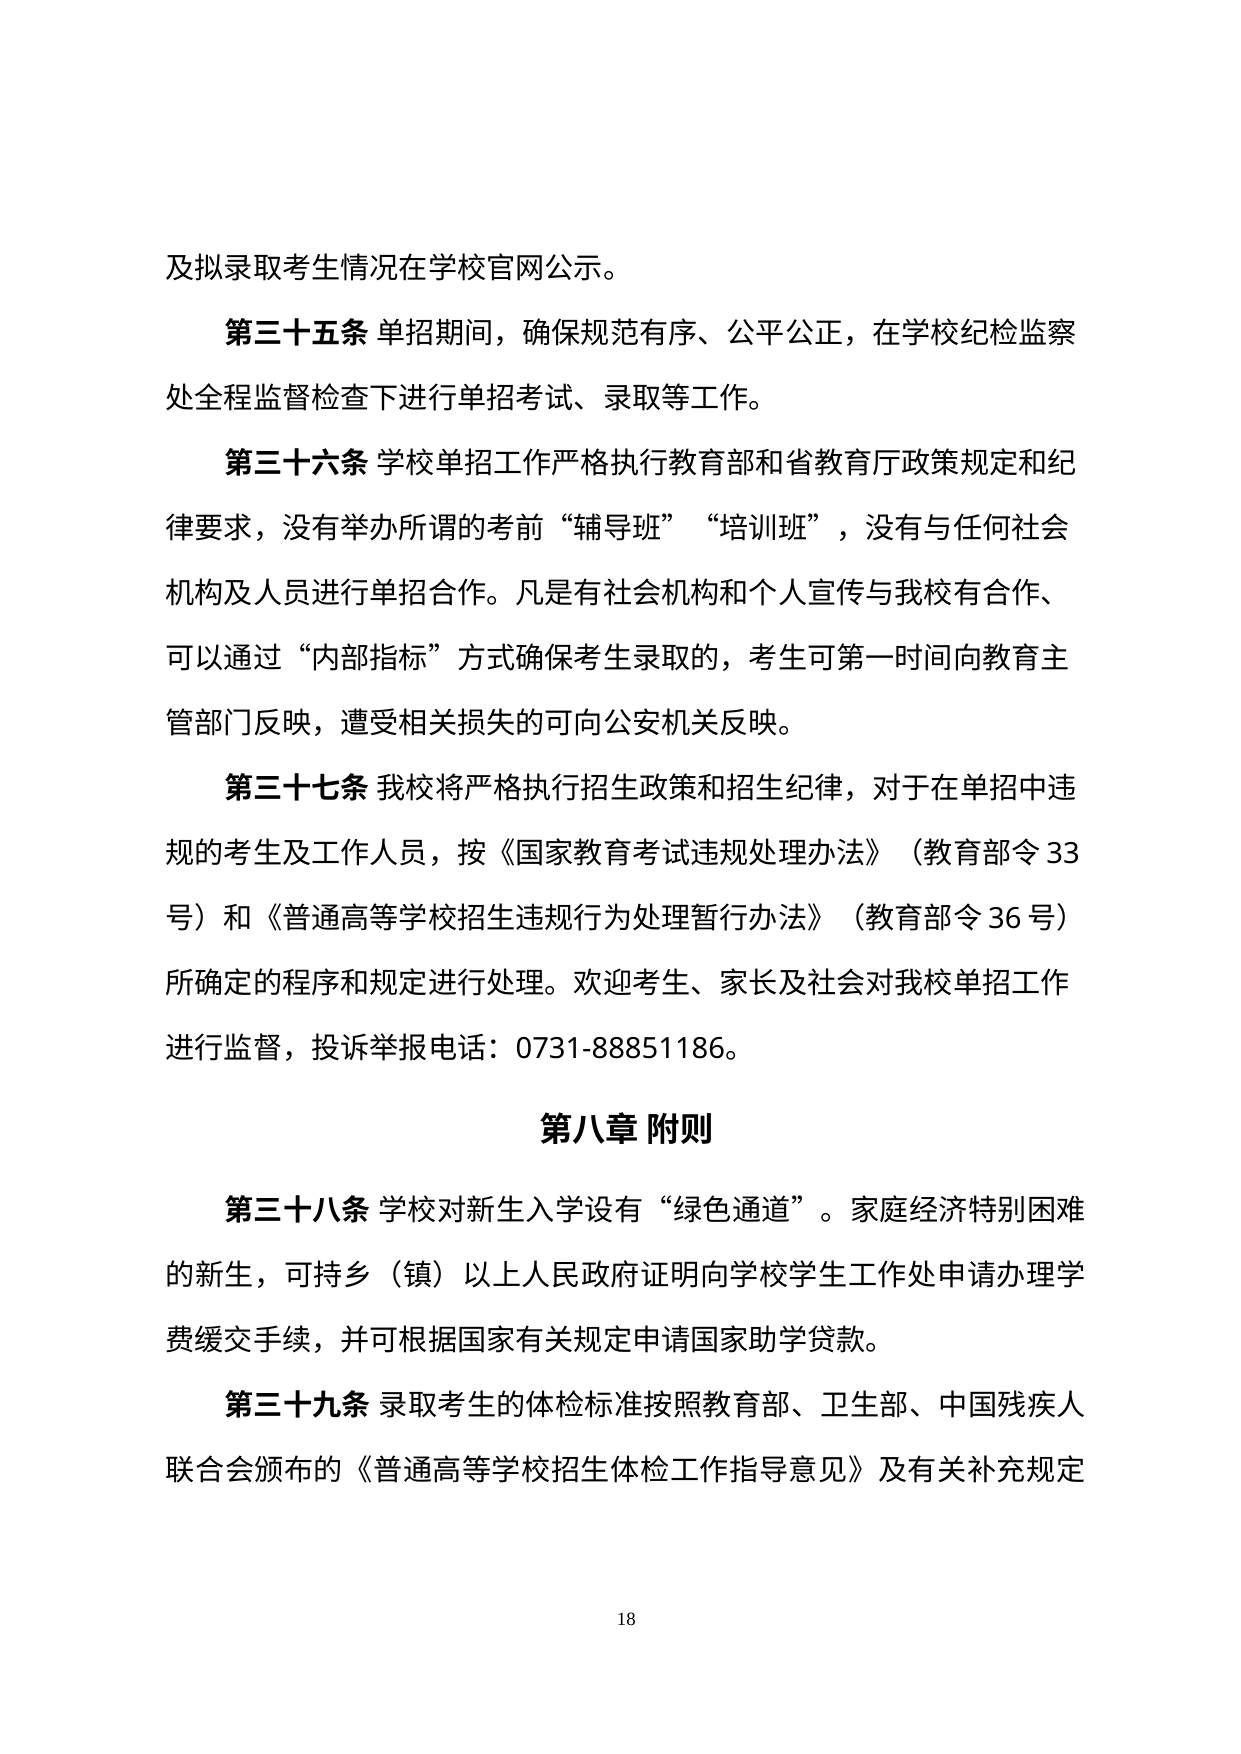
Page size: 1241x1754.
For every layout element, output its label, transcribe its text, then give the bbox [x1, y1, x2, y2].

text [165, 233, 1087, 298]
text 第三十五条 单招期间，确保规范有序、公平公正，在学校纪检监察处全程监督检查下进行单招考试、录取等工作。 [165, 298, 1087, 428]
list 附则 [165, 1094, 1087, 1159]
text 第三十七条 我校将严格执行招生政策和招生纪律，对于在单招中违规的考生及工作人员，按《国家教育考试违规处理办法》（教育部令33号）和《普通高等学校招生违规行为处理暂行办法》（教育部令36号）所确定的程序和规定进行处理。欢迎考生、家长及社会对我校单招工作进行监督，投诉举报电话：0731-88851186。 [165, 753, 1087, 1078]
text 第三十八条 学校对新生入学设有“绿色通道”。家庭经济特别困难的新生，可持乡（镇）以上人民政府证明向学校学生工作处申请办理学费缓交手续，并可根据国家有关规定申请国家助学贷款。 [165, 1175, 1087, 1370]
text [165, 1370, 1087, 1500]
text 第三十六条 学校单招工作严格执行教育部和省教育厅政策规定和纪律要求，没有举办所谓的考前“辅导班”“培训班”，没有与任何社会机构及人员进行单招合作。凡是有社会机构和个人宣传与我校有合作、可以通过“内部指标”方式确保考生录取的，考生可第一时间向教育主管部门反映，遭受相关损失的可向公安机关反映。 [165, 428, 1087, 753]
